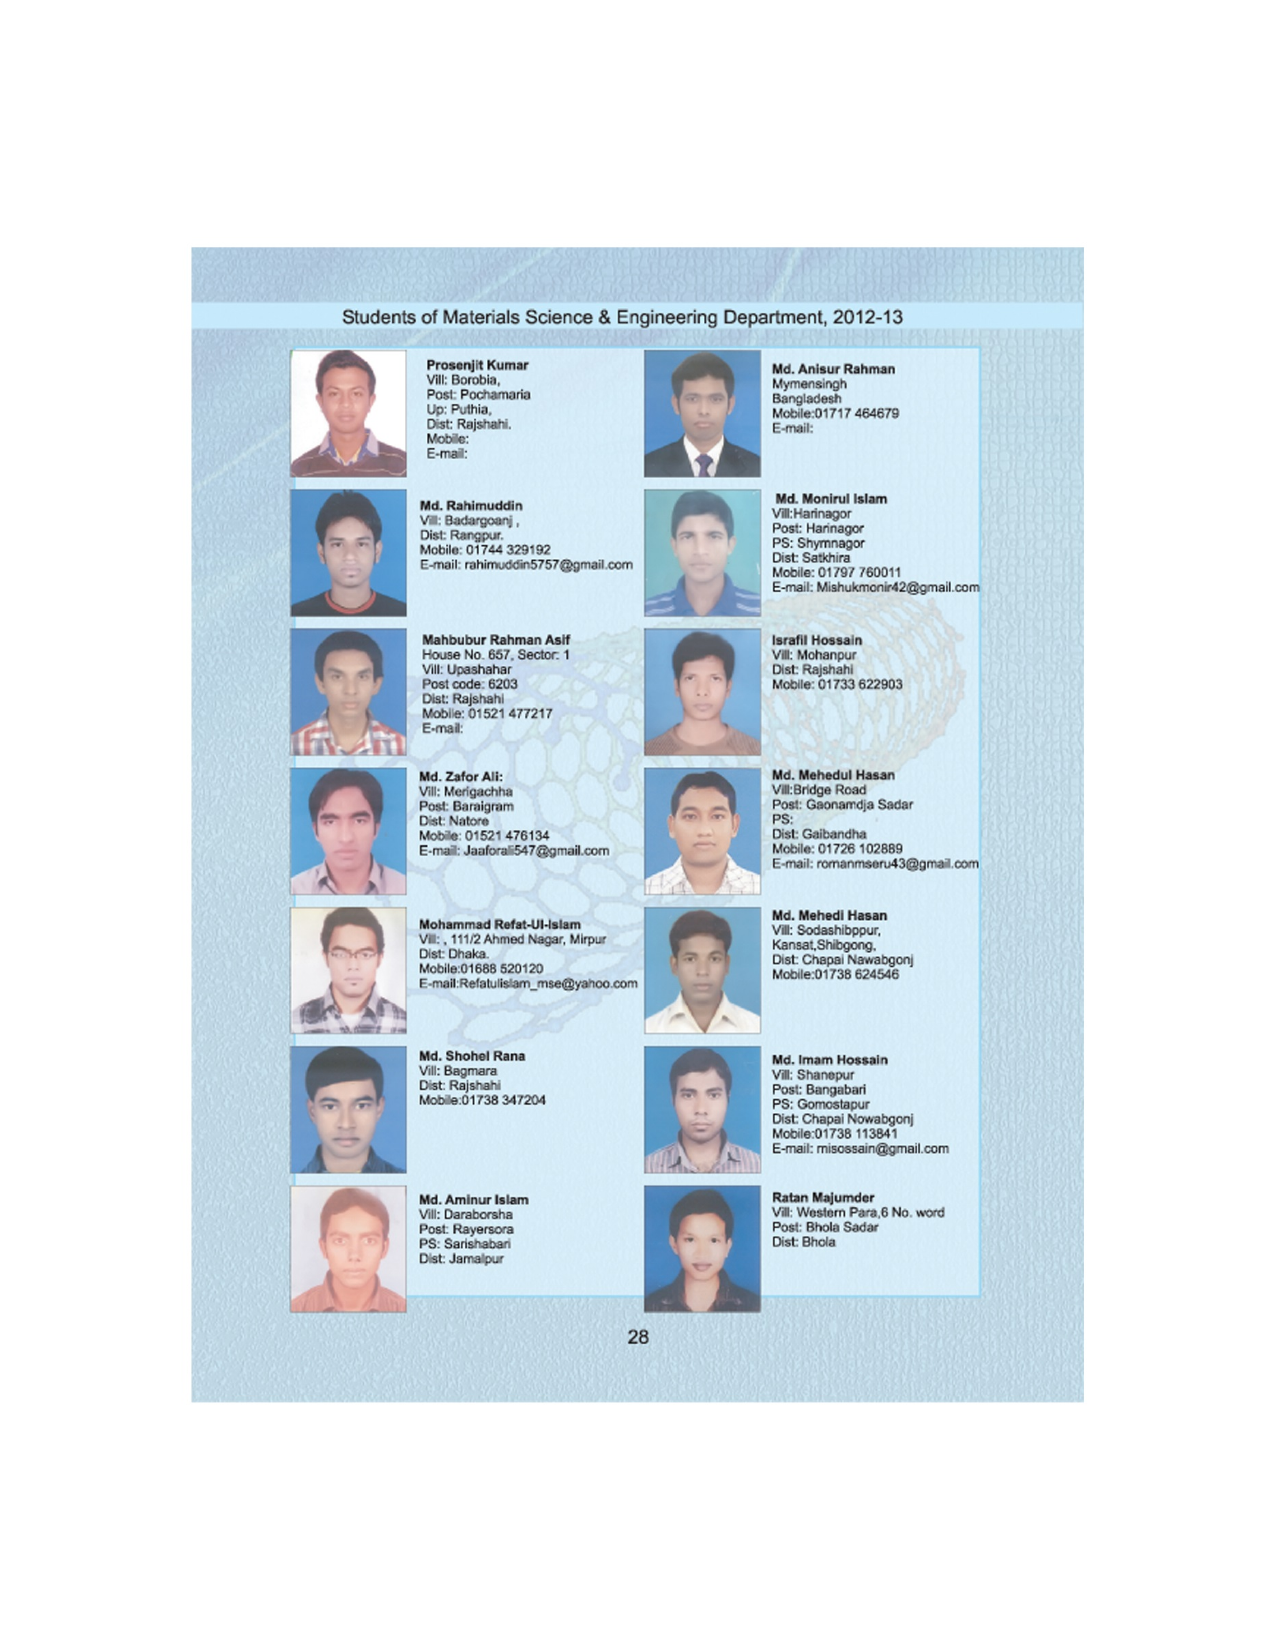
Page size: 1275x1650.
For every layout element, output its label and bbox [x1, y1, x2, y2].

picture [159, 150, 1116, 1500]
